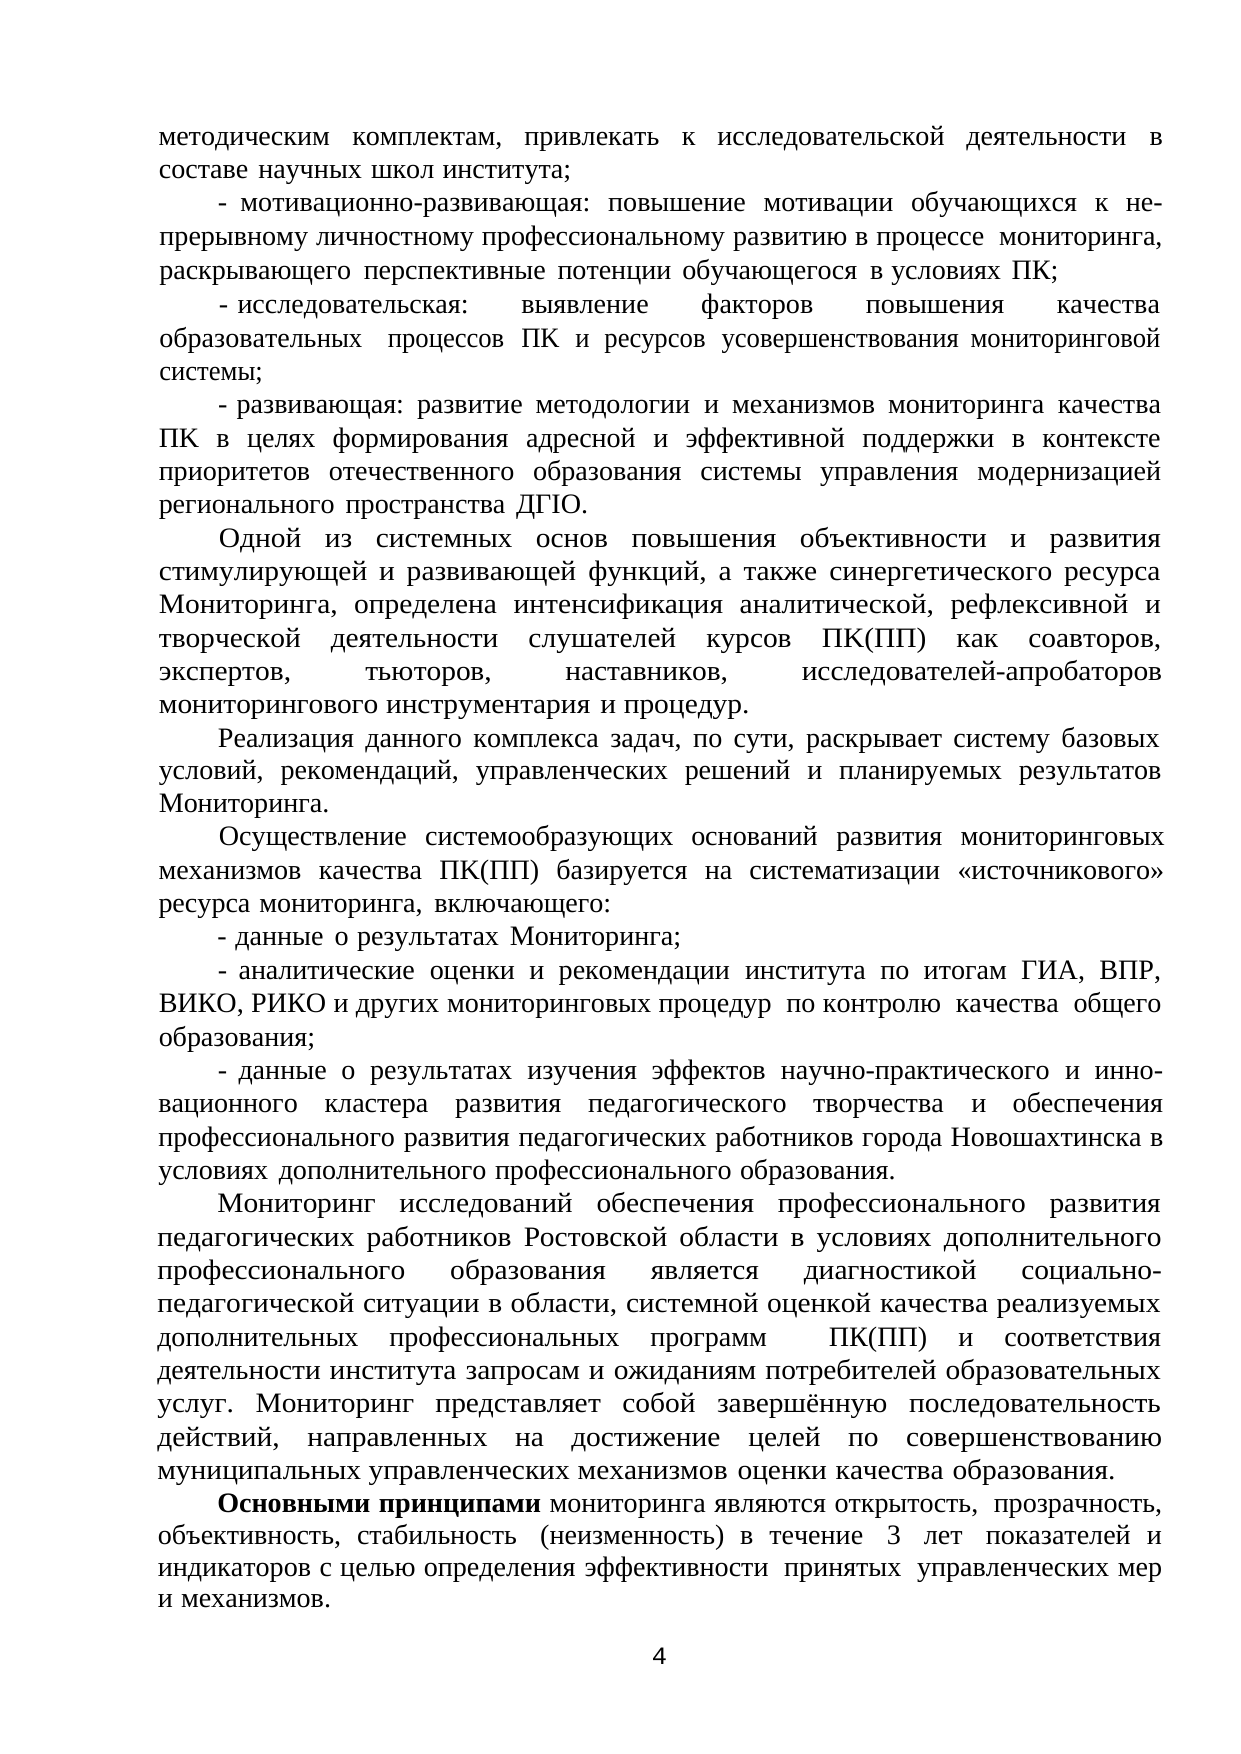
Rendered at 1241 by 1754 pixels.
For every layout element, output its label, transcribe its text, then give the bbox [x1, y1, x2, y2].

list развивающая: развитие методологии и механизмов мониторинга качества ПK в целях формирования адресной и эффективной поддержки в контексте приоритетов отечественного образования системы управления модернизацией регионального пространства ДГІО. [158, 387, 1161, 520]
text Одной из системных основ повышения объективности и развития стимулирующей и развивающей функций, а также синергетического pecypca Мониторинга, определена интенсификация аналитической, рефлексивной и творческой деятельности слушателей курсов ПK(ПП) как соавторов, экспертов, тьюторов, наставников, исследователей-апробаторов мониторингового инструментария и процедур. [159, 521, 1163, 720]
list данные о результатах Мониторинга; [217, 919, 1192, 952]
text Основными принципами мониторинга являются открытость, прозрачность, объективность, стабильность (неизменность) в течение 3 лет показателей и индикаторов с целью определения эффективности принятых управленческих мер и механизмов. [158, 1487, 1162, 1614]
list мотивационно-развивающая: повышение мотивации обучающихся к не- прерывному личностному профессиональному развитию в процессе мониторинга, раскрывающего перспективные потенции обучающегося в условиях ПК; [159, 185, 1163, 286]
text методическим комплектам, привлекать к исследовательской деятельности в составе научных школ института; [158, 118, 1163, 184]
list аналитические оценки и рекомендации института по итогам ГИА, BПP, ВИКО, РИКО и других мониторинговых процедур по контролю качества общего образования; [158, 953, 1161, 1052]
list исследовательская: выявление факторов повышения качества образовательных процессов ПK и ресурсов усовершенствования мониторинговой системы; [159, 287, 1161, 386]
list данные о результатах изучения эффектов научно-практического и инно- вационного кластера развития педагогического творчества и обеспечения профессионального развития педагогических работников города Новошахтинска в условиях дополнительного профессионального образования. [158, 1053, 1163, 1185]
text Реализация данного комплекса задач, по сути, раскрывает систему базовых условий, рекомендаций, управленческих решений и планируемых результатов Мониторинга. [158, 721, 1162, 818]
text Осуществление системообразующих оснований развития мониторинговых механизмов качества ПK(ПП) базируется на систематизации «источникового» pecypca мониторинга, включающего: [158, 819, 1164, 918]
text Мониторинг исследований обеспечения профессионального развития педагогических работников Ростовской области в условиях дополнительного профессионального образования является диагностикой социально- педагогической ситуации в области, системной оценкой качества реализуемых дополнительных профессиональных программ ПК(ПП) и соответствия деятельности института запросам и ожиданиям потребителей образовательных услуг. Мониторинг представляет собой завершённую последовательность действий, направленных на достижение целей по совершенствованию муниципальных управленческих механизмов оценки качества образования. [157, 1186, 1162, 1485]
text 4 [126, 1644, 1192, 1672]
